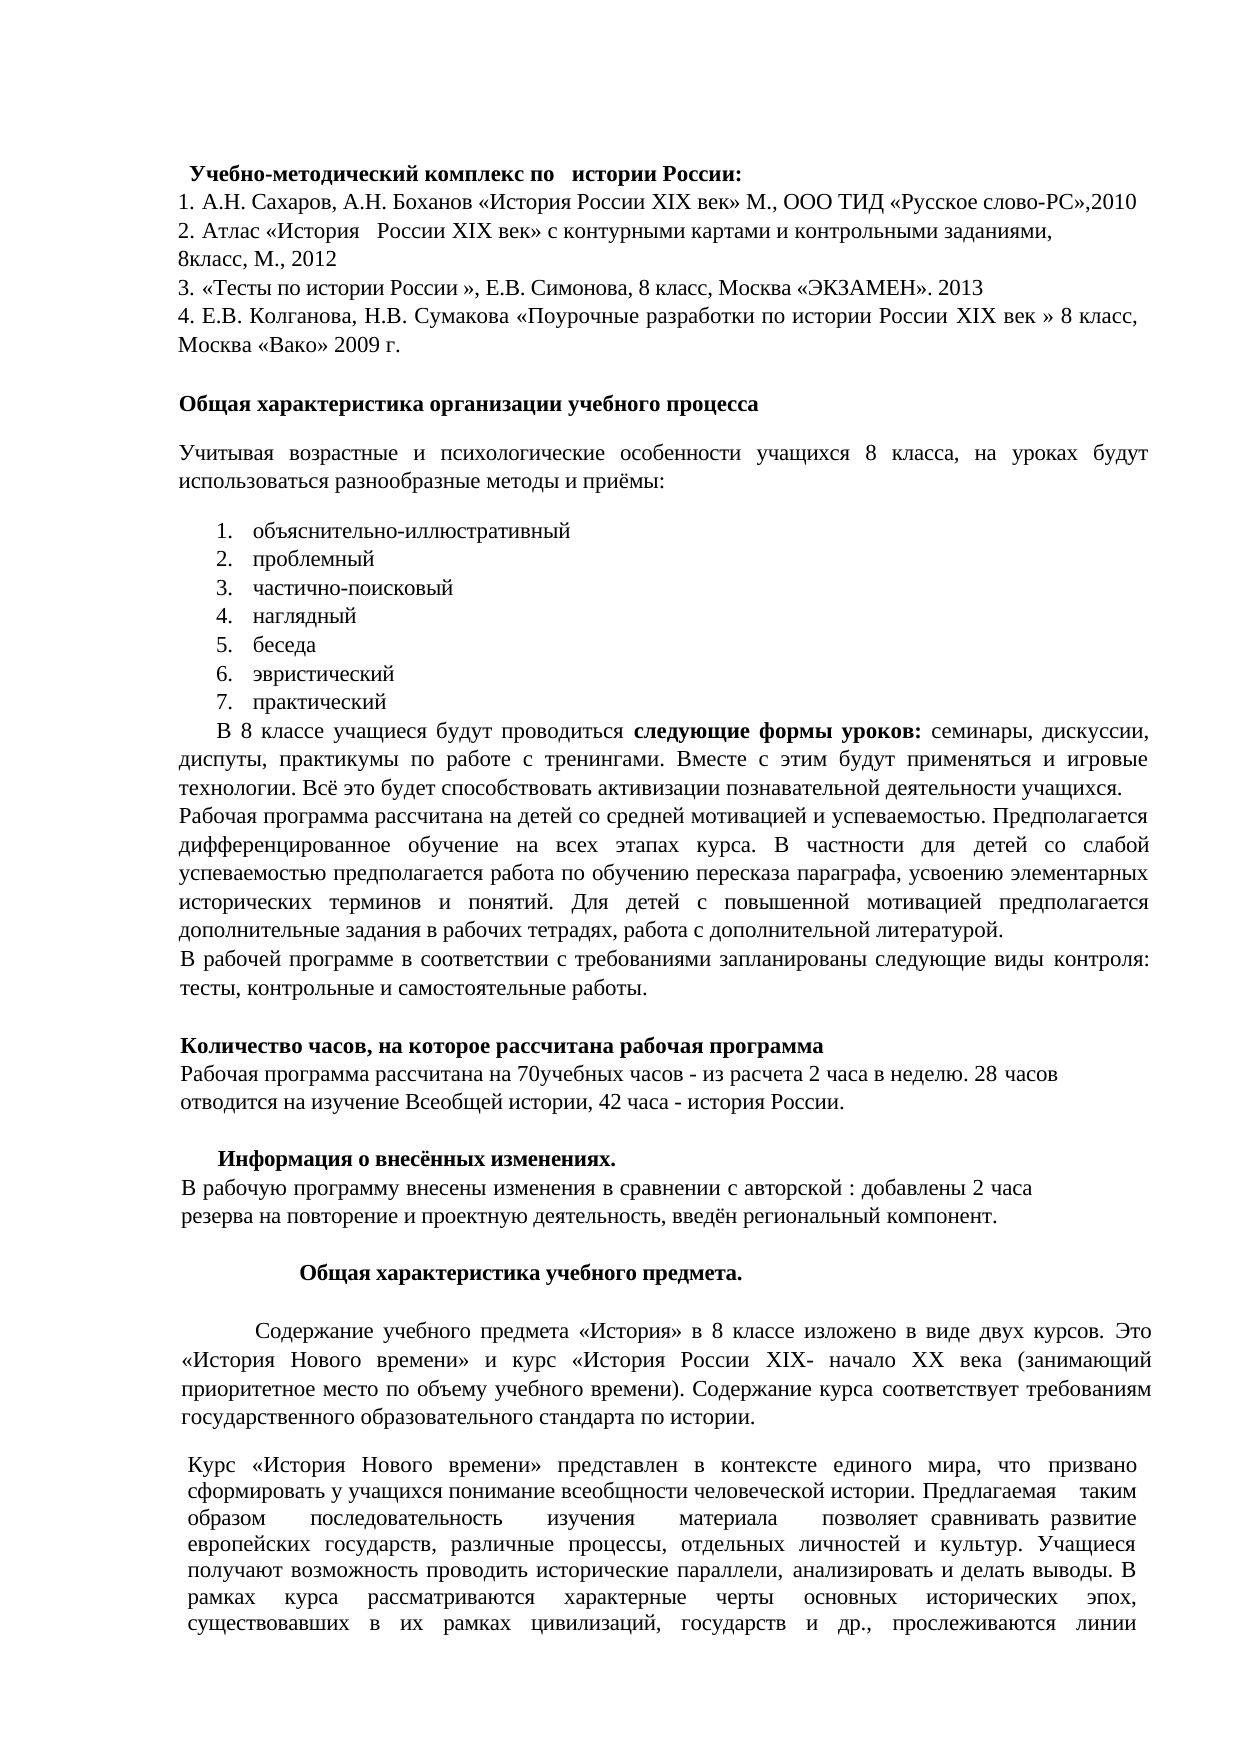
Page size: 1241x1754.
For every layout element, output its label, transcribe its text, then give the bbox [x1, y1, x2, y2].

list беседа [216, 629, 1152, 658]
text Информация о внесённых изменениях. [218, 1144, 1152, 1172]
list Е.В. Колганова, Н.В. Сумакова «Поурочные разработки по истории России XIX век » 8 класс, Москва «Вако» 2009 г. [178, 301, 1138, 358]
text Количество часов, на которое рассчитана рабочая программа [180, 1031, 1152, 1059]
text Содержание учебного предмета «История» в 8 классе изложено в виде двух курсов. Это «История Нового времени» и курс «История России XIX- начало XX века (занимающий приоритетное место по объему учебного времени). Содержание курса соответствует требованиям государственного образовательного стандарта по истории. [181, 1316, 1152, 1430]
text Учитывая возрастные и психологические особенности учащихся 8 класса, на уроках будут использоваться разнообразные методы и приёмы: [178, 437, 1149, 494]
list частично-поисковый [216, 572, 1152, 601]
list «Тесты по истории России », Е.В. Симонова, 8 класс, Москва «ЭКЗАМЕН». 2013 [178, 272, 1152, 301]
list Атлас «История России XIX век» с контурными картами и контрольными заданиями, 8класс, М., 2012 [178, 215, 1056, 272]
text В рабочую программу внесены изменения в сравнении с авторской : добавлены 2 часа резерва на повторение и проектную деятельность, введён региональный компонент. [181, 1172, 1033, 1229]
text В 8 классе учащиеся будут проводиться следующие формы уроков: семинары, дискуссии, диспуты, практикумы по работе с тренингами. Вместе с этим будут применяться и игровые технологии. Всё это будет способствовать активизации познавательной деятельности учащихся. [179, 715, 1150, 801]
list проблемный [216, 544, 1152, 572]
list практический [216, 687, 1152, 715]
text Общая характеристика организации учебного процесса [179, 388, 1152, 417]
text Общая характеристика учебного предмета. [299, 1259, 1152, 1285]
text Рабочая программа рассчитана на 70учебных часов - из расчета 2 часа в неделю. 28 часов отводится на изучение Всеобщей истории, 42 часа - история России. [180, 1059, 1104, 1115]
list эвристический [216, 658, 1152, 687]
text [187, 1451, 1137, 1636]
list Учебно-методический комплекс по истории России: [189, 158, 1152, 187]
text В рабочей программе в соответствии с требованиями запланированы следующие виды контроля: тесты, контрольные и самостоятельные работы. [180, 943, 1150, 1001]
list наглядный [216, 601, 1152, 629]
list объяснительно-иллюстративный [216, 515, 1152, 544]
text Рабочая программа рассчитана на детей со средней мотивацией и успеваемостью. Предполагается дифференцированное обучение на всех этапах курса. В частности для детей со слабой успеваемостью предполагается работа по обучению пересказа параграфа, усвоению элементарных исторических терминов и понятий. Для детей с повышенной мотивацией предполагается дополнительные задания в рабочих тетрадях, работа с дополнительной литературой. [179, 801, 1150, 943]
list А.Н. Сахаров, А.Н. Боханов «История России XIX век» М., ООО ТИД «Русское слово-РС»,2010 [178, 187, 1146, 215]
